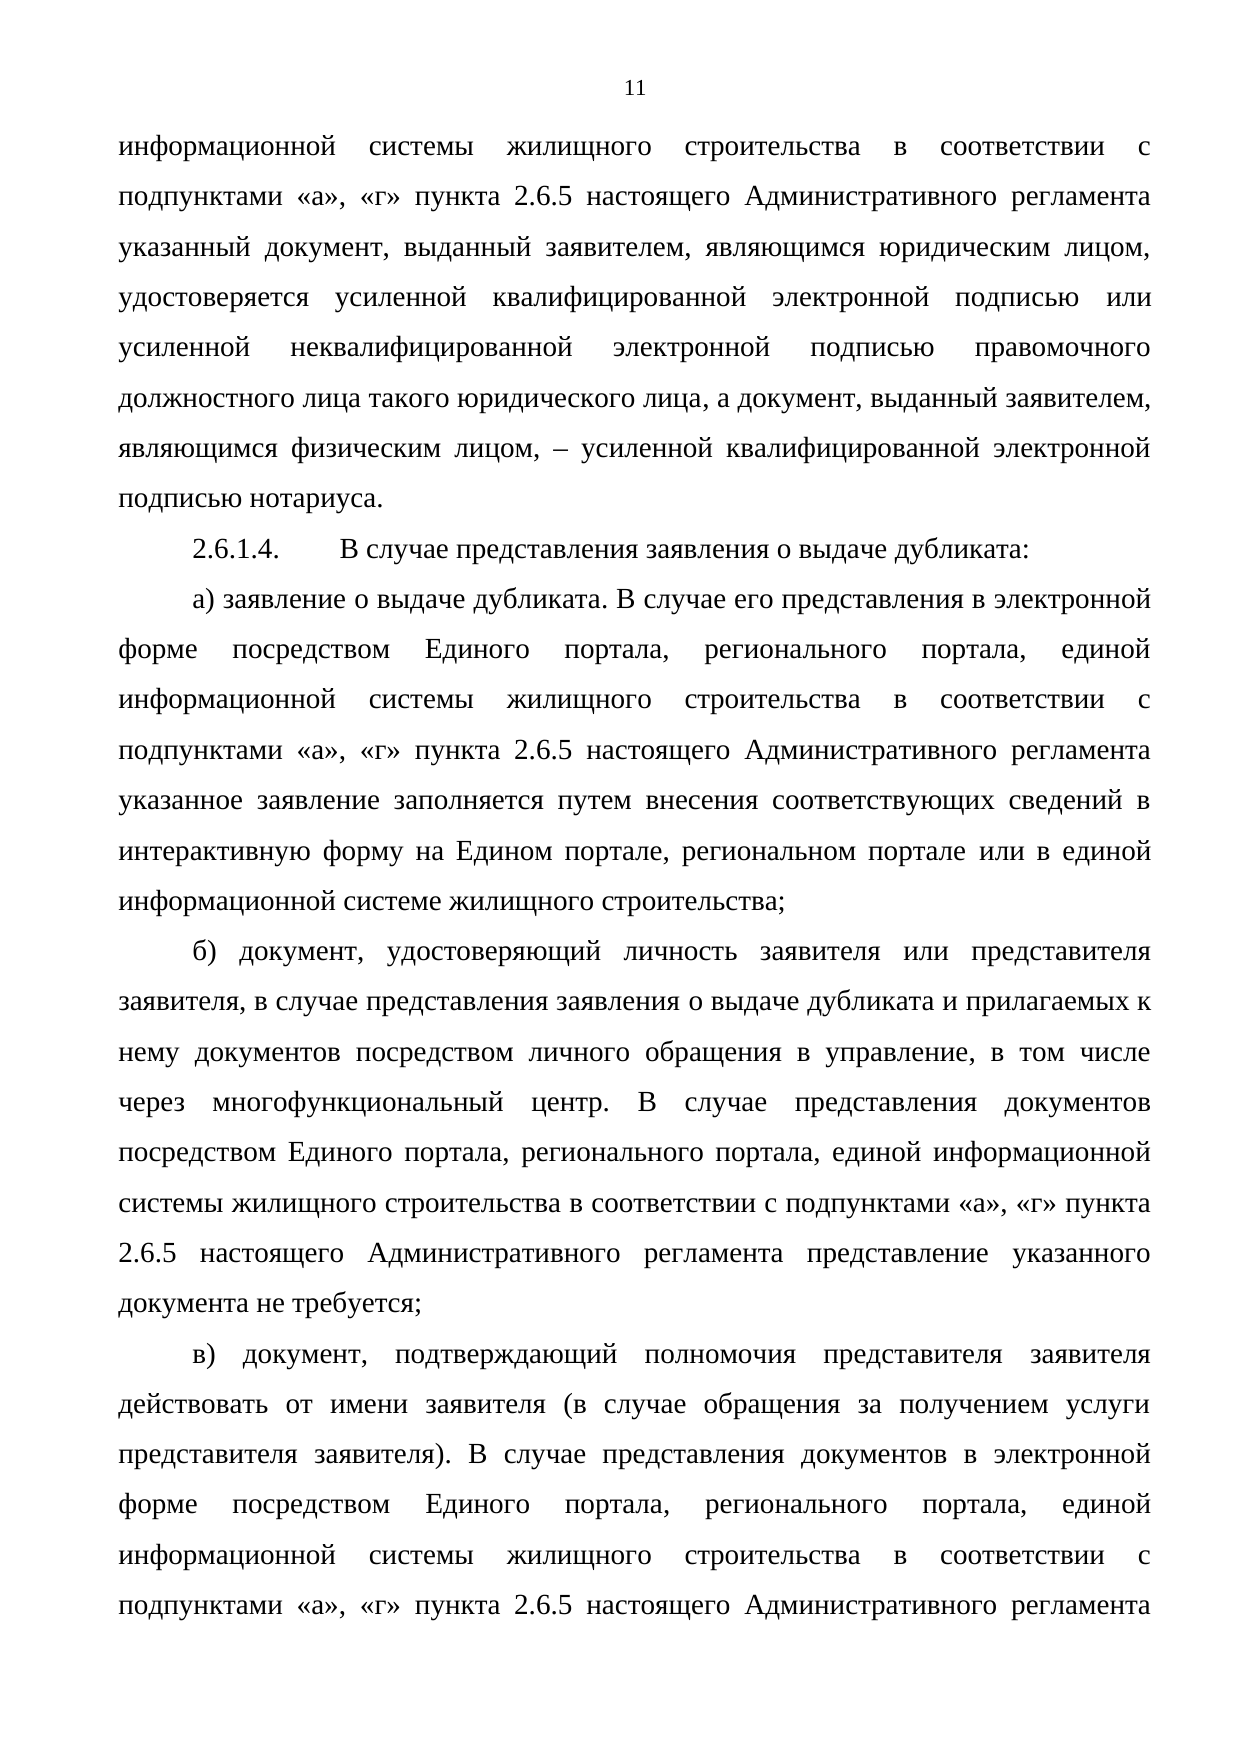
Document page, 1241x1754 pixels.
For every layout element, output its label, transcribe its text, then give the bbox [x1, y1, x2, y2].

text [118, 128, 1152, 514]
text а) заявление о выдаче дубликата. В случае его представления в электронной форме посредством Единого портала, регионального портала, единой информационной системы жилищного строительства в соответствии с подпунктами «а», «г» пункта 2.6.5 настоящего Административного регламента указанное заявление заполняется путем внесения соответствующих сведений в интерактивную форму на Едином портале, региональном портале или в единой информационной системе жилищного строительства; [118, 581, 1152, 916]
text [118, 1336, 1152, 1621]
text б) документ, удостоверяющий личность заявителя или представителя заявителя, в случае представления заявления о выдаче дубликата и прилагаемых к нему документов посредством личного обращения в управление, в том числе через многофункциональный центр. В случае представления документов посредством Единого портала, регионального портала, единой информационной системы жилищного строительства в соответствии с подпунктами «а», «г» пункта 2.6.5 настоящего Административного регламента представление указанного документа не требуется; [118, 933, 1152, 1319]
text 2.6.1.4. В случае представления заявления о выдаче дубликата: [118, 531, 1152, 564]
